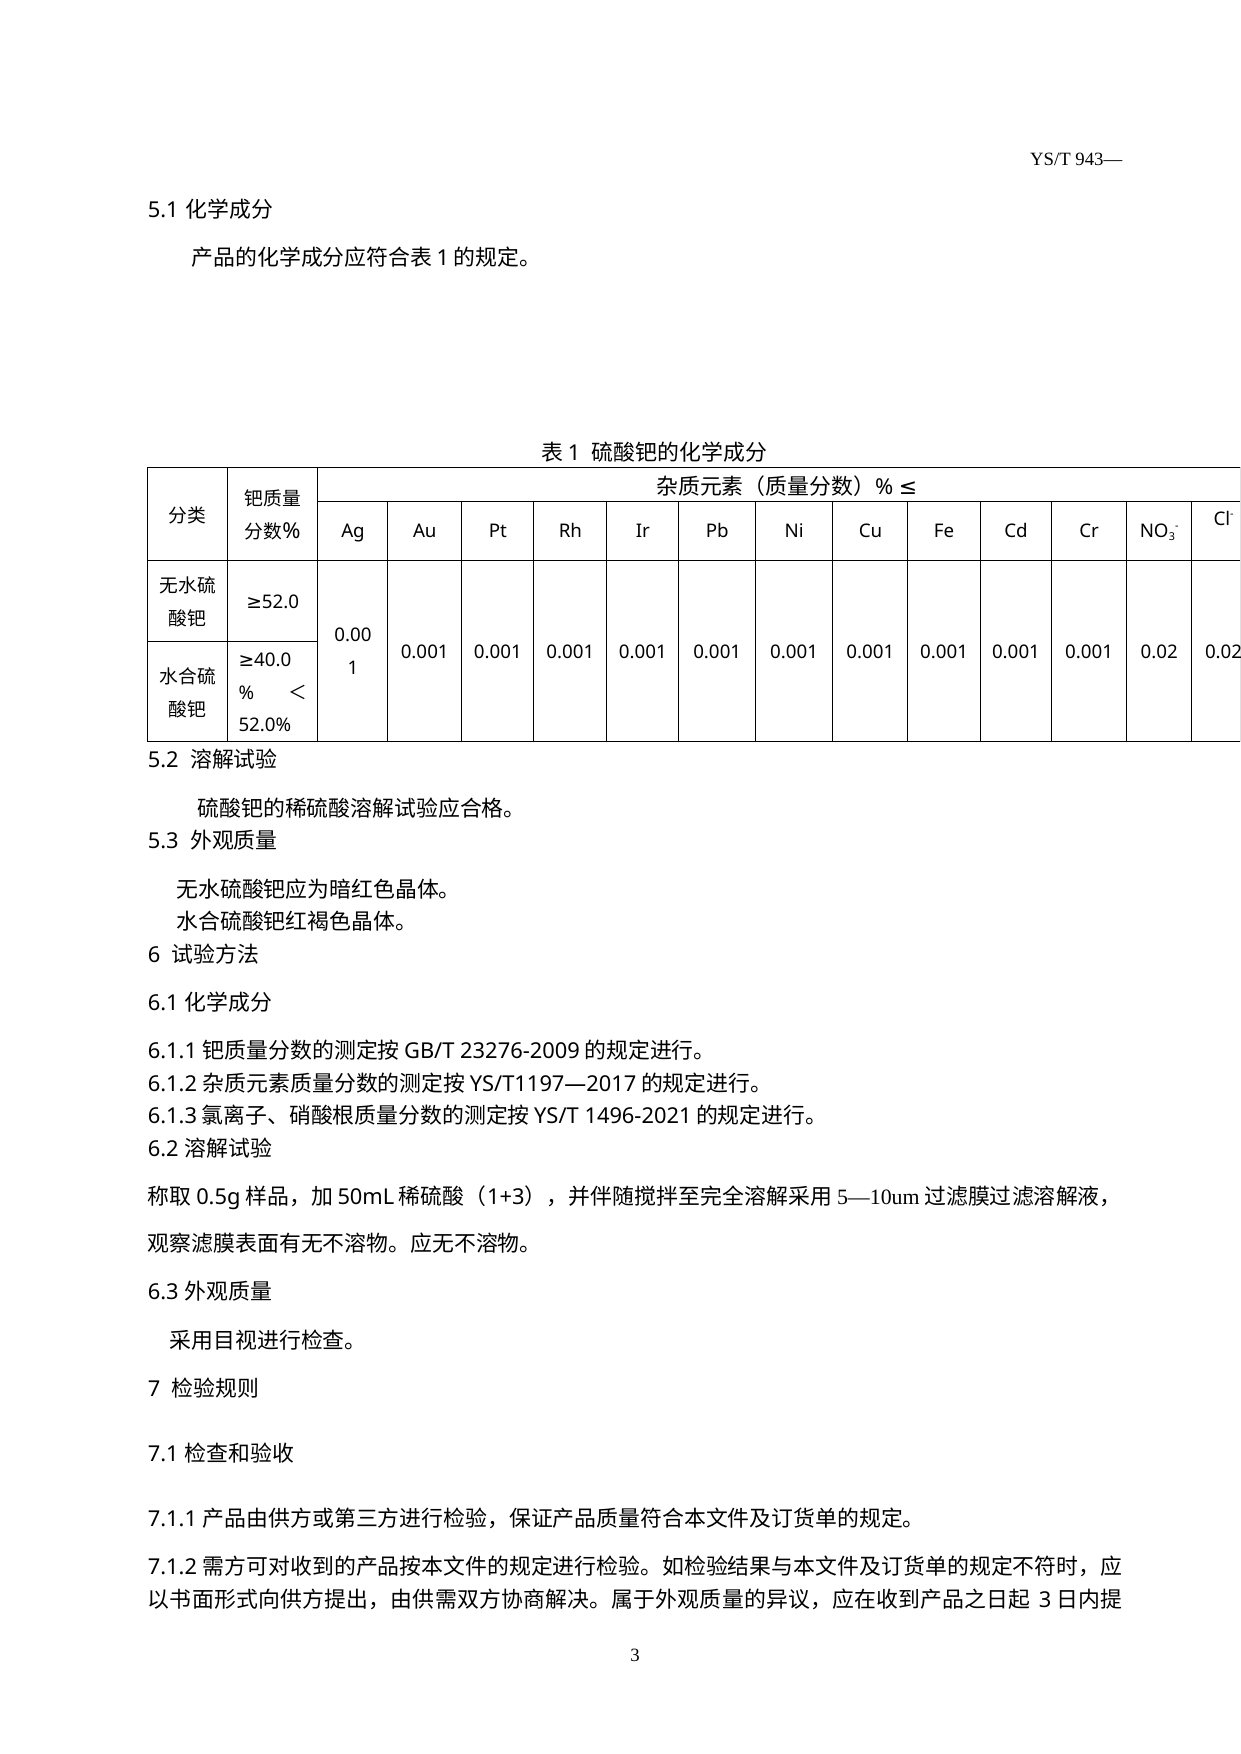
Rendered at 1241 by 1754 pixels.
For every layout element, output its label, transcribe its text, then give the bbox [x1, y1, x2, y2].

list 产品的化学成分应符合表1的规定。 [148, 240, 1122, 272]
table_cell 0.001 [462, 561, 533, 741]
list 7.1 检查和验收 [148, 1436, 1122, 1468]
text 水合硫酸钯红褐色晶体。 [148, 904, 1122, 936]
text 采用目视进行检查。 [148, 1322, 1122, 1355]
text 6.1.3氯离子、硝酸根质量分数的测定按YS/T 1496-2021的规定进行。 [148, 1098, 1122, 1131]
list 6 试验方法 [148, 936, 1122, 969]
table_cell ≥40.0%＜52.0% [228, 642, 317, 741]
text 6.1.2 杂质元素质量分数的测定按YS/T1197—2017的规定进行。 [148, 1066, 1122, 1098]
table_cell 0.001 [534, 561, 606, 741]
table_cell Cl- [1192, 502, 1240, 559]
table_header 钯质量分数% [228, 468, 317, 559]
table_cell 0.001 [833, 561, 907, 741]
list 7.1.1 产品由供方或第三方进行检验，保证产品质量符合本文件及订货单的规定。 [148, 1500, 1122, 1533]
table_cell NO3- [1127, 502, 1191, 559]
text 5.2 溶解试验 [148, 742, 1122, 775]
list 化学成分 [148, 191, 1122, 224]
table_cell Cd [981, 502, 1051, 559]
table_cell ≥52.0 [228, 561, 317, 641]
text 6.1.1 钯质量分数的测定按GB/T 23276-2009的规定进行。 [148, 1033, 1122, 1066]
table_cell Pb [679, 502, 755, 559]
table_cell 0.001 [318, 561, 387, 741]
text 称取0.5g样品，加50mL稀硫酸（1+3），并伴随搅拌至完全溶解采用5—10um过滤膜过滤溶解液，观察滤膜表面有无不溶物。应无不溶物。 [148, 1179, 1122, 1258]
table_cell Ni [756, 502, 832, 559]
list 7 检验规则 [148, 1371, 1122, 1403]
table_cell Ag [318, 502, 387, 559]
table_cell Fe [908, 502, 980, 559]
text 无水硫酸钯应为暗红色晶体。 [148, 871, 1122, 904]
table_cell 0.001 [679, 561, 755, 741]
table_cell 无水硫酸钯 [148, 561, 227, 641]
table_cell 0.001 [388, 561, 461, 741]
table_cell 0.001 [981, 561, 1051, 741]
text 6.1 化学成分 [148, 985, 1122, 1017]
table_cell Rh [534, 502, 606, 559]
table_cell Cr [1052, 502, 1126, 559]
table_cell 水合硫酸钯 [148, 642, 227, 741]
table_cell 0.001 [607, 561, 678, 741]
table_cell 0.02 [1192, 561, 1240, 741]
table_cell 0.001 [1052, 561, 1126, 741]
text 硫酸钯的稀硫酸溶解试验应合格。 [148, 791, 1122, 823]
table_cell 0.02 [1127, 561, 1191, 741]
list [148, 1549, 1122, 1614]
table_header 分类 [148, 468, 227, 559]
text 6.3 外观质量 [148, 1274, 1122, 1306]
text 5.3 外观质量 [148, 823, 1122, 856]
table_cell Au [388, 502, 461, 559]
table_cell 0.001 [908, 561, 980, 741]
table_cell Cu [833, 502, 907, 559]
table_cell Pt [462, 502, 533, 559]
table_cell Ir [607, 502, 678, 559]
table_header 杂质元素（质量分数）% ≤ [318, 468, 1240, 501]
text 6.2 溶解试验 [148, 1131, 1122, 1163]
table_cell 0.001 [756, 561, 832, 741]
list 表1 硫酸钯的化学成分 [148, 435, 1122, 467]
